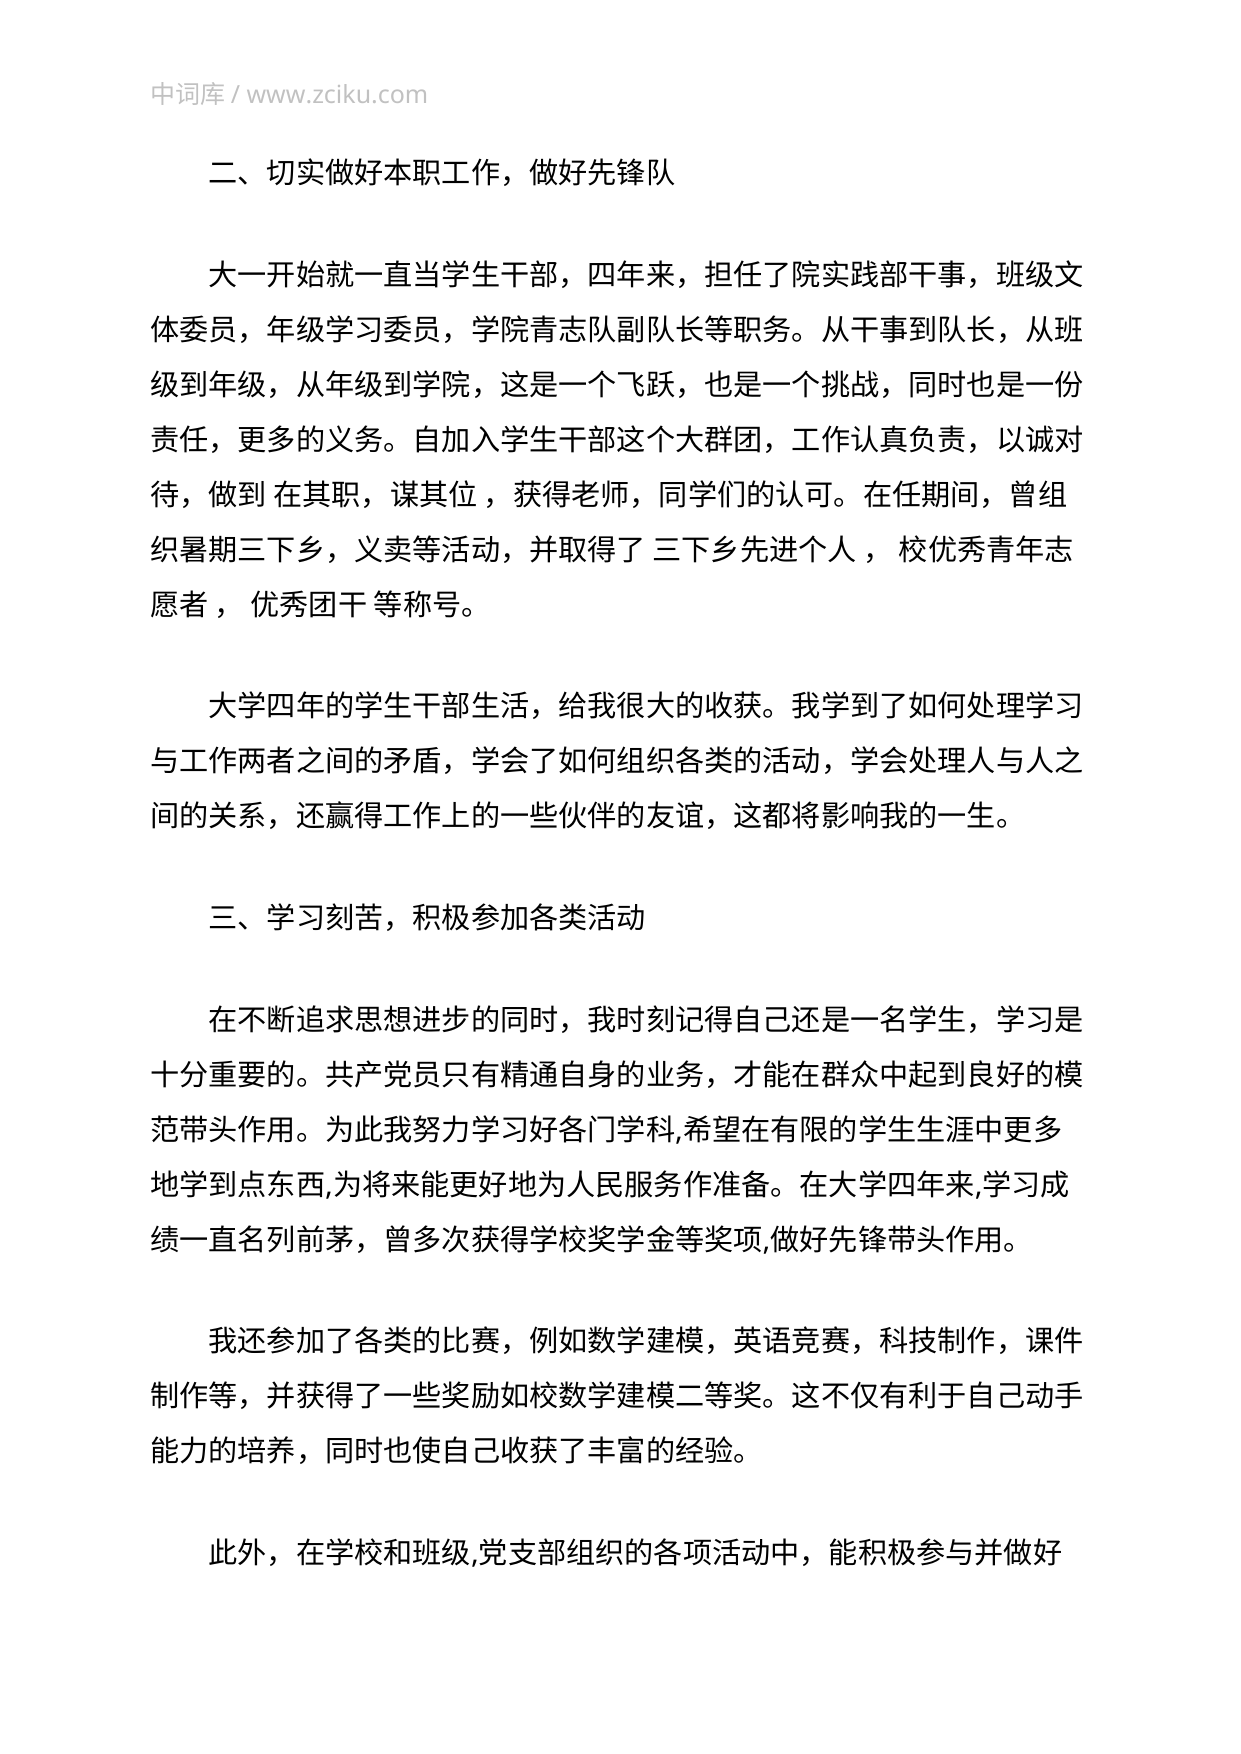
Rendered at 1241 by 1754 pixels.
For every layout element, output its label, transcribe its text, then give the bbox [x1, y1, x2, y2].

text 我还参加了各类的比赛，例如数学建模，英语竞赛，科技制作，课件制作等，并获得了一些奖励如校数学建模二等奖。这不仅有利于自己动手能力的培养，同时也使自己收获了丰富的经验。 [150, 1318, 1090, 1470]
text 大学四年的学生干部生活，给我很大的收获。我学到了如何处理学习与工作两者之间的矛盾，学会了如何组织各类的活动，学会处理人与人之间的关系，还赢得工作上的一些伙伴的友谊，这都将影响我的一生。 [150, 683, 1090, 835]
text 大一开始就一直当学生干部，四年来，担任了院实践部干事，班级文体委员，年级学习委员，学院青志队副队长等职务。从干事到队长，从班级到年级，从年级到学院，这是一个飞跃，也是一个挑战，同时也是一份责任，更多的义务。自加入学生干部这个大群团，工作认真负责，以诚对待，做到 在其职，谋其位 ，获得老师，同学们的认可。在任期间，曾组织暑期三下乡，义卖等活动，并取得了 三下乡先进个人 ， 校优秀青年志愿者 ， 优秀团干 等称号。 [150, 252, 1090, 623]
text 在不断追求思想进步的同时，我时刻记得自己还是一名学生，学习是十分重要的。共产党员只有精通自身的业务，才能在群众中起到良好的模范带头作用。为此我努力学习好各门学科,希望在有限的学生生涯中更多地学到点东西,为将来能更好地为人民服务作准备。在大学四年来,学习成绩一直名列前茅，曾多次获得学校奖学金等奖项,做好先锋带头作用。 [150, 996, 1090, 1258]
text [150, 1529, 1090, 1572]
text 三、学习刻苦，积极参加各类活动 [150, 894, 1090, 937]
text 二、切实做好本职工作，做好先锋队 [150, 150, 1090, 192]
